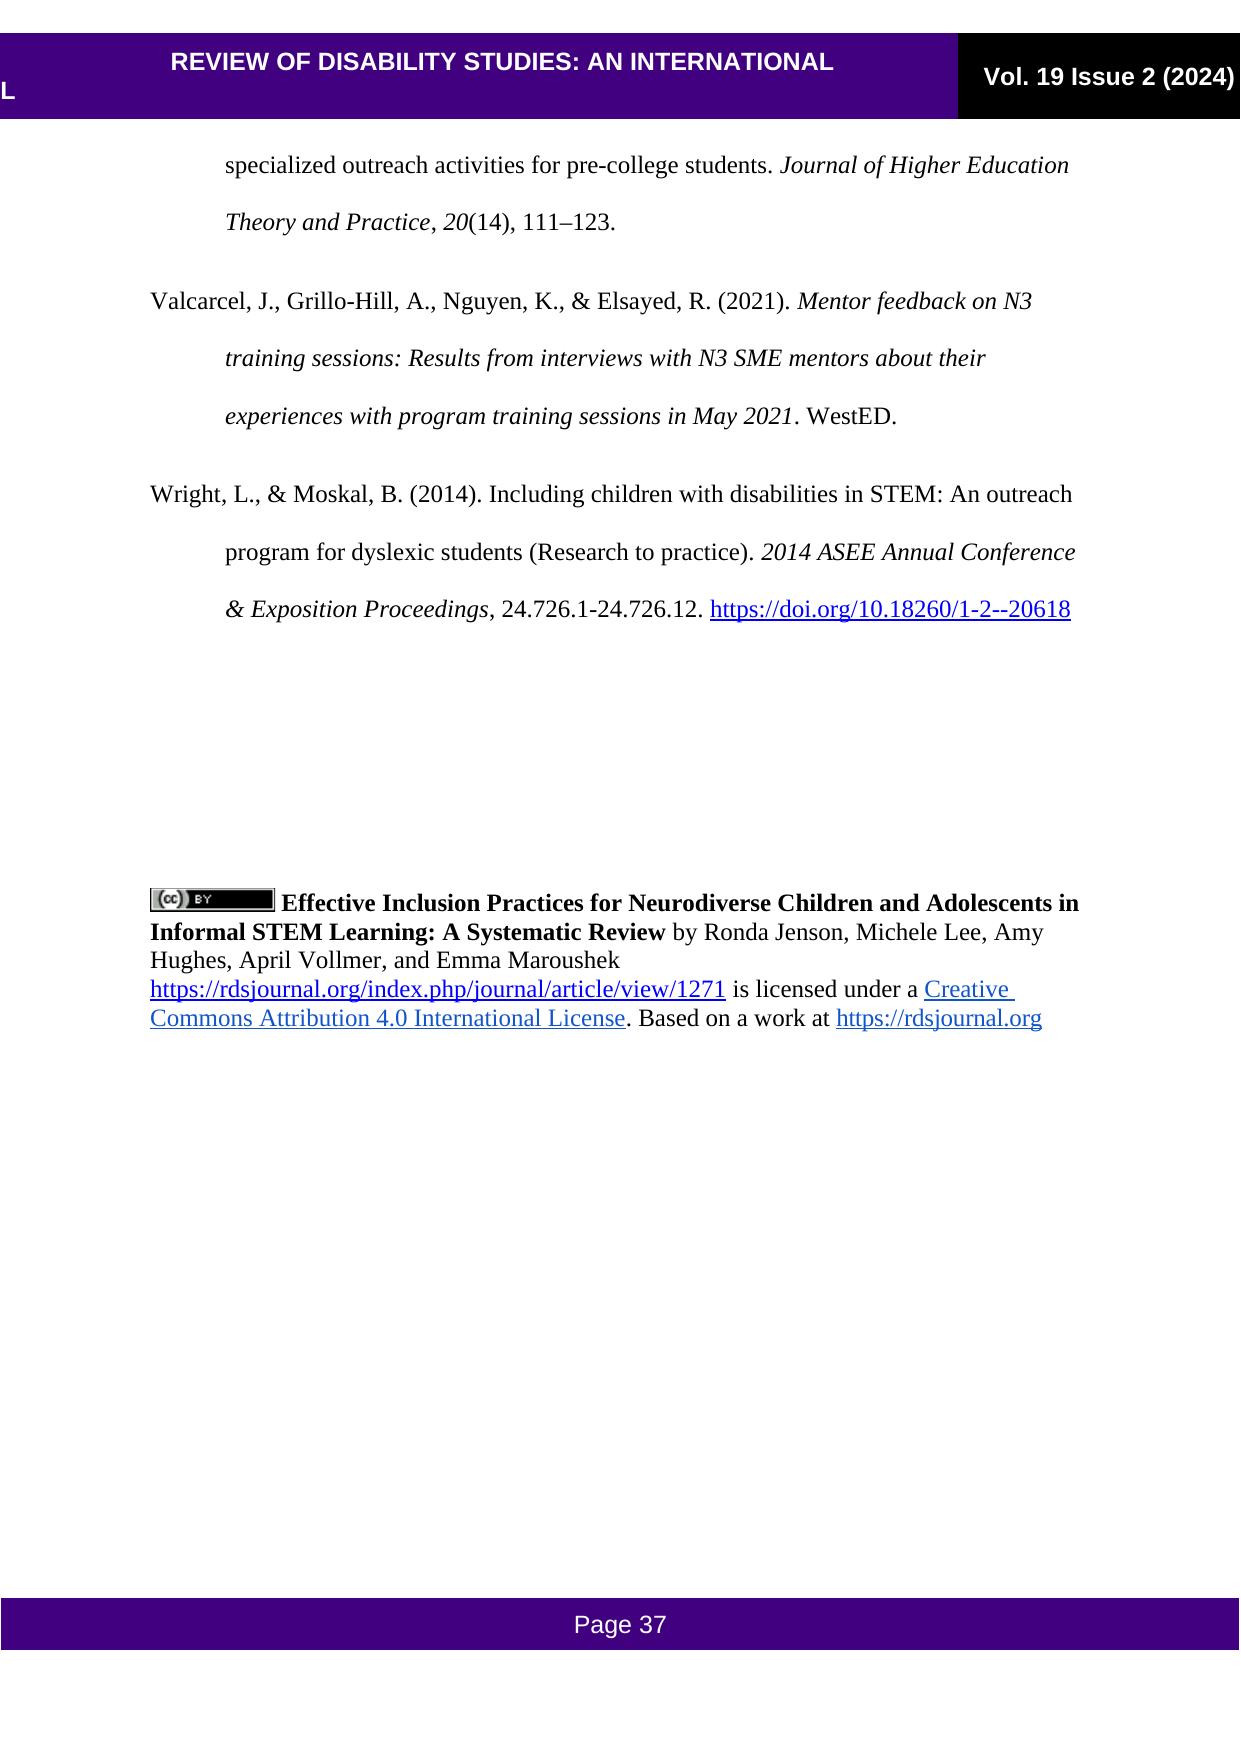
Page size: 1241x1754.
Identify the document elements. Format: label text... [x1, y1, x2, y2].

text Effective Inclusion Practices for Neurodiverse Children and Adolescents in Informal STEM Learning: A Systematic Review by Ronda Jenson, Michele Lee, Amy Hughes, April Vollmer, and Emma Maroushek https://rdsjournal.org/index.php/journal/article/view/1271 is licensed under a Creative Commons Attribution 4.0 International License. Based on a work at https://rdsjournal.org [150, 888, 1090, 1032]
text Valcarcel, J., Grillo-Hill, A., Nguyen, K., & Elsayed, R. (2021). Mentor feedback on N3 training sessions: Results from interviews with N3 SME mentors about their experiences with program training sessions in May 2021. WestED. [150, 286, 1090, 429]
picture [150, 888, 275, 912]
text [150, 150, 1090, 236]
text Wright, L., & Moskal, B. (2014). Including children with disabilities in STEM: An outreach program for dyslexic students (Research to practice). 2014 ASEE Annual Conference & Exposition Proceedings, 24.726.1-24.726.12. https://doi.org/10.18260/1-2--20618 [150, 479, 1090, 623]
